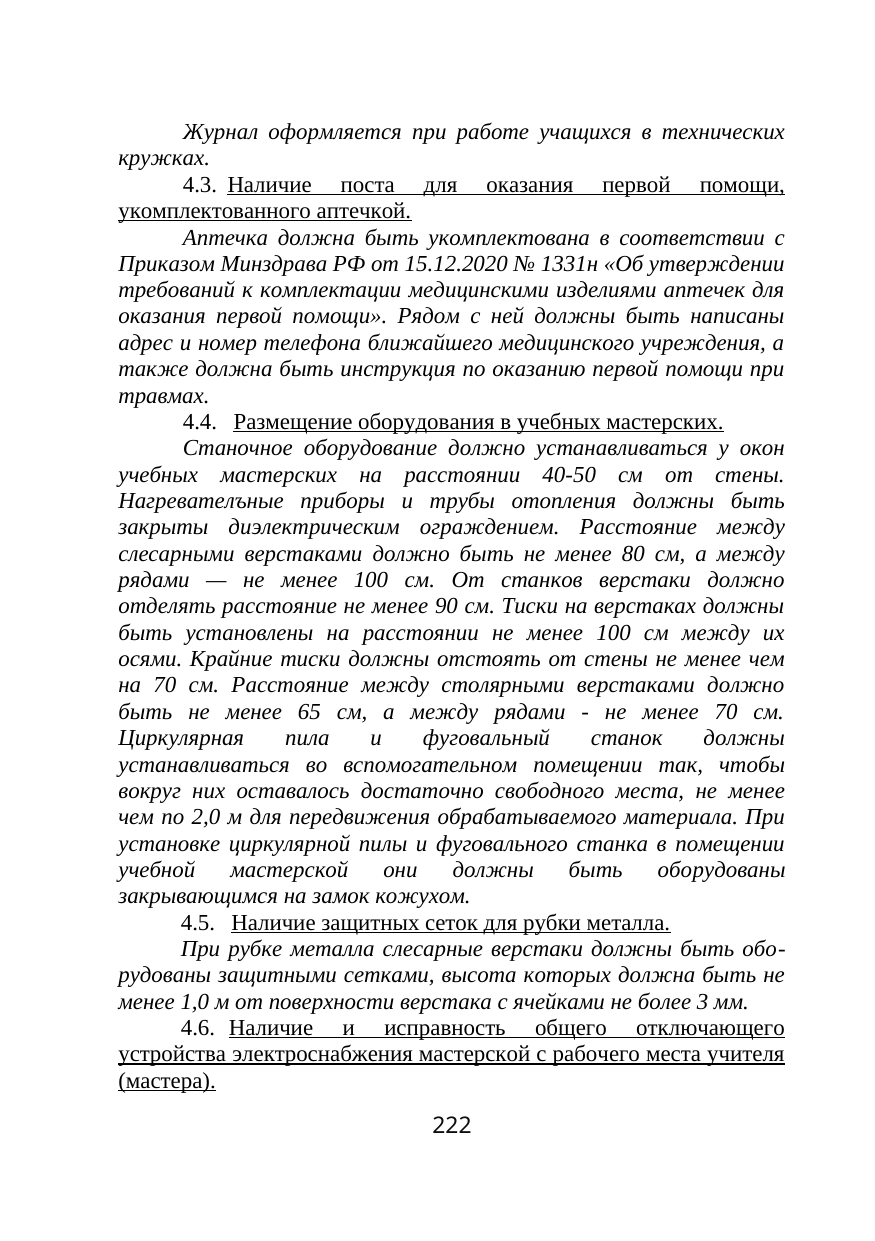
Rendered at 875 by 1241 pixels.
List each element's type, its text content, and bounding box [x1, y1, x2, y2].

text Аптечка должна быть укомплектована в соответствии с Приказом Минздрава РФ от 15.12.2020 № 1331н «Об утверждении требований к комплектации медицинскими изделиями аптечек для оказания первой помощи». Рядом с ней должны быть написаны адрес и номер телефона ближайшего медицинского учреждения, а также должна быть инструкция по оказанию первой помощи при травмах. [118, 223, 785, 408]
text Журнал оформляется при работе учащихся в технических кружках. [118, 118, 785, 171]
list Наличие защитных сеток для рубки металла. [118, 909, 785, 935]
list Наличие и исправность общего отключающего устройства электроснабжения мастерской с рабочего места учителя (мастера). [118, 1014, 785, 1063]
text При рубке металла слесарные верстаки должны быть оборудованы защитными сетками, высота которых должна быть не менее 1,0 м от поверхности верстака с ячейками не более 3 мм. [118, 935, 785, 1014]
list Наличие и исправность общего отключающего устройства электроснабжения мастерской с рабочего места учителя (мастера). [118, 1065, 785, 1093]
list Размещение оборудования в учебных мастерских. [118, 408, 785, 434]
text Станочное оборудование должно устанавливаться у окон учебных мастерских на расстоянии 40-50 см от стены. Нагревателъные приборы и трубы отопления должны быть закрыты диэлектрическим ограждением. Расстояние между слесарными верстаками должно быть не менее 80 см, а между рядами — не менее 100 см. От станков верстаки должно отделять расстояние не менее 90 см. Тиски на верстаках должны быть установлены на расстоянии не менее 100 см между их осями. Крайние тиски должны отстоять от стены не менее чем на 70 см. Расстояние между столярными верстаками должно быть не менее 65 см, а между рядами - не менее 70 см. Циркулярная пила и фуговальный станок должны устанавливаться во вспомогательном помещении так, чтобы вокруг них оставалось достаточно свободного места, не менее чем по 2,0 м для передвижения обрабатываемого материала. При установке циркулярной пилы и фуговального станка в помещении учебной мастерской они должны быть оборудованы закрывающимся на замок кожухом. [118, 434, 785, 909]
list Наличие поста для оказания первой помощи, укомплектованного аптечкой. [118, 171, 785, 223]
